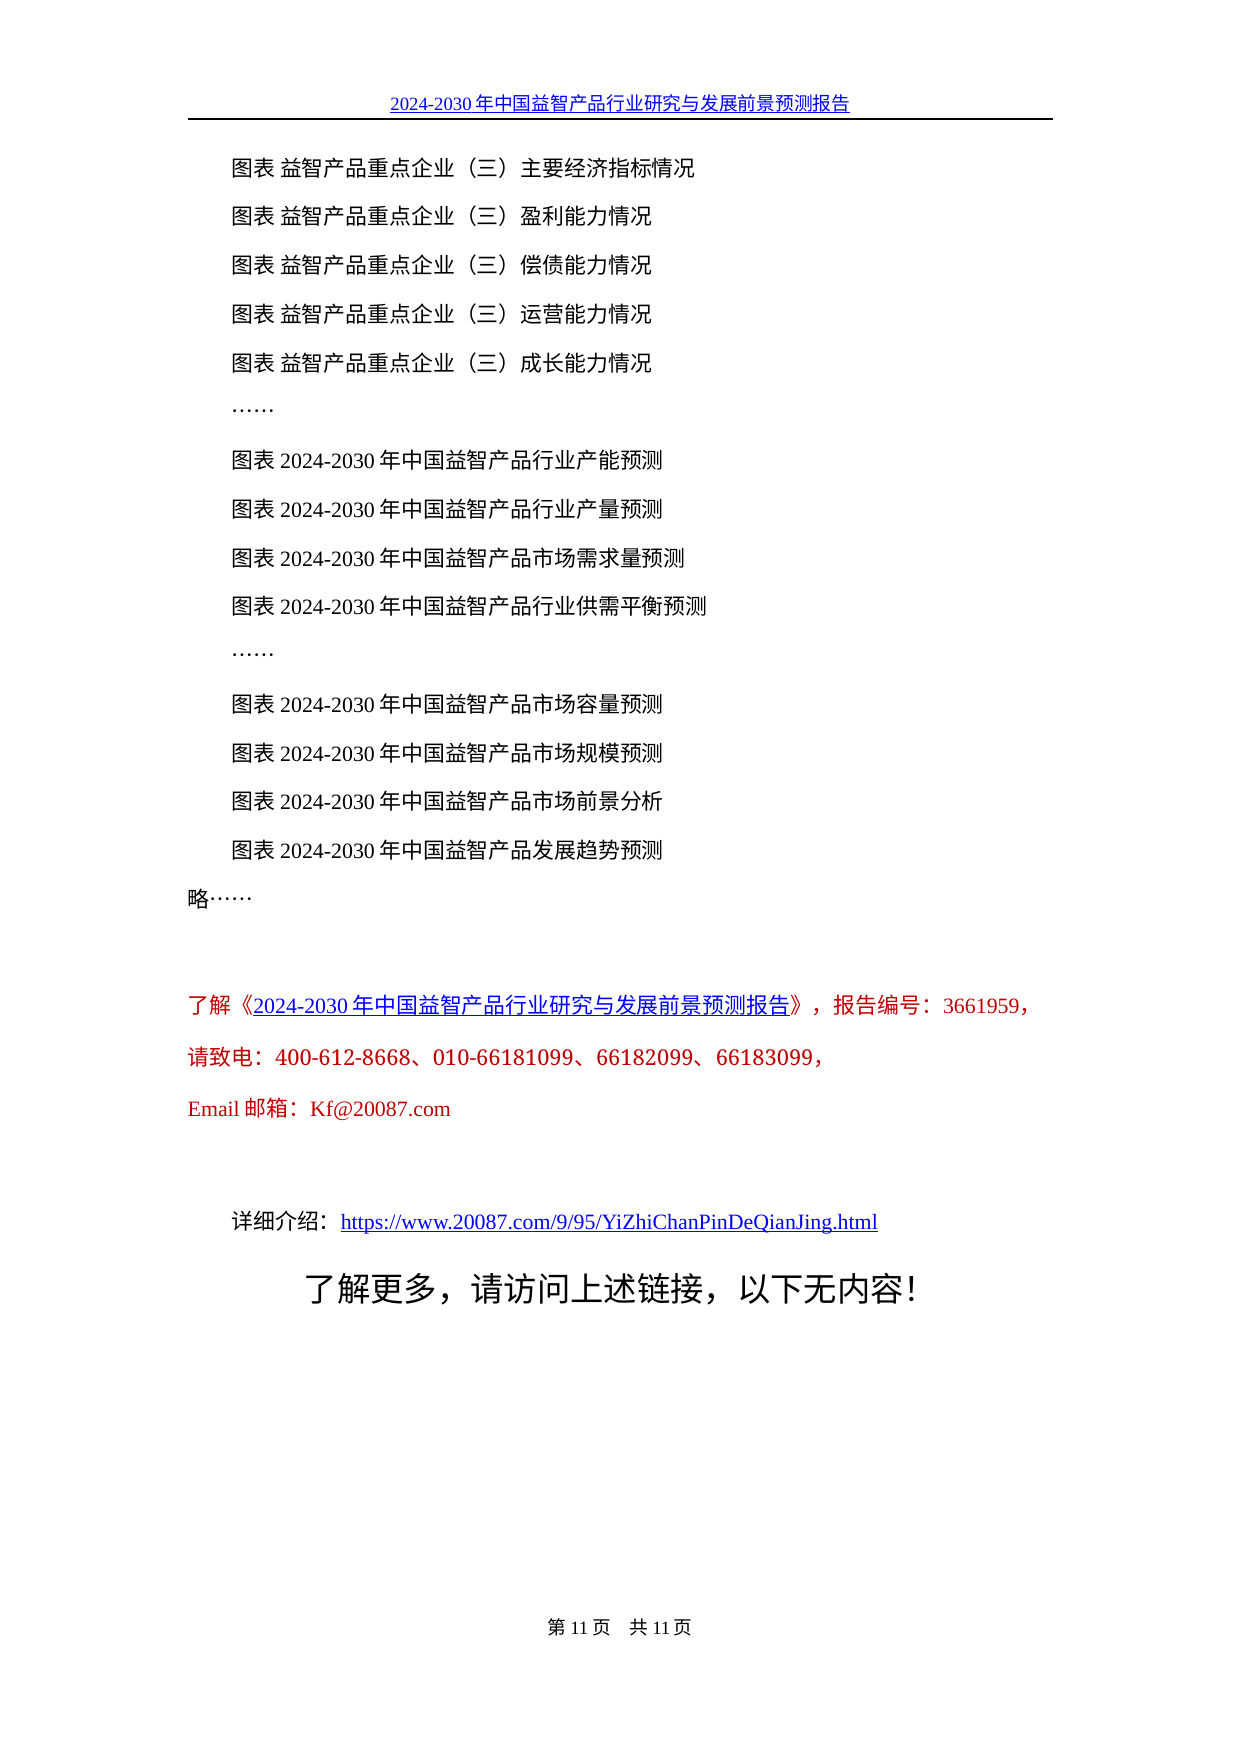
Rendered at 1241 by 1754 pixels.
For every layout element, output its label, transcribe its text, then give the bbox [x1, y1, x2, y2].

text 了解《2024-2030年中国益智产品行业研究与发展前景预测报告》，报告编号：3661959， [187, 988, 1053, 1020]
title 了解更多，请访问上述链接，以下无内容！ [187, 1254, 1053, 1319]
text Email邮箱：Kf@20087.com [187, 1091, 1053, 1123]
text 请致电：400-612-8668、010-66181099、66182099、66183099， [187, 1039, 1053, 1072]
text 详细介绍：https://www.20087.com/9/95/YiZhiChanPinDeQianJing.html [187, 1204, 1053, 1236]
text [187, 150, 1053, 914]
